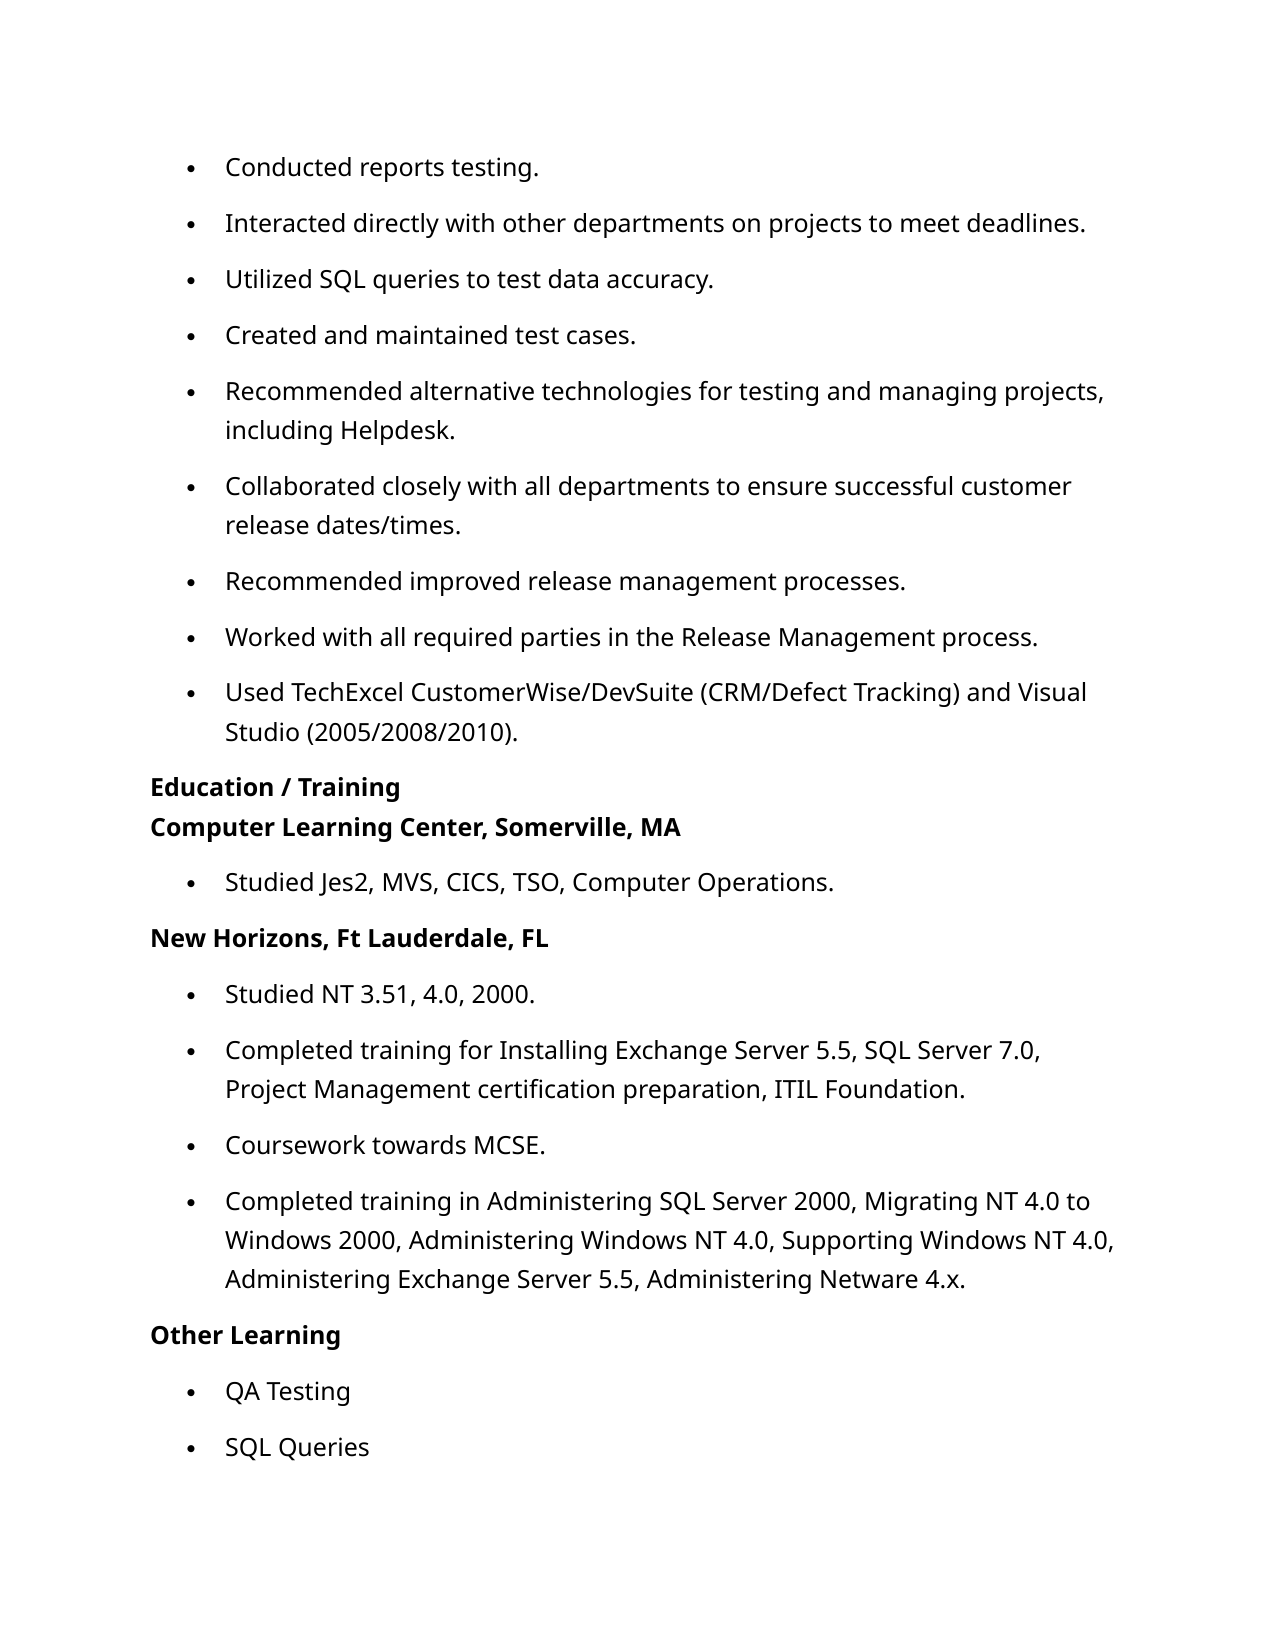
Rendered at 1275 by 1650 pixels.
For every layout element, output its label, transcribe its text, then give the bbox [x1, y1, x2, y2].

list Interacted directly with other departments on projects to meet deadlines. [187, 206, 1125, 240]
list Conducted reports testing. [187, 150, 1125, 184]
list Worked with all required parties in the Release Management process. [187, 619, 1125, 653]
list Studied NT 3.51, 4.0, 2000. [187, 977, 1125, 1011]
list Completed training in Administering SQL Server 2000, Migrating NT 4.0 to Windows 2000, Administering Windows NT 4.0, Supporting Windows NT 4.0, Administering Exchange Server 5.5, Administering Netware 4.x. [187, 1183, 1125, 1296]
list Recommended alternative technologies for testing and managing projects, including Helpdesk. [187, 373, 1125, 447]
text Education / Training Computer Learning Center, Somerville, MA [150, 770, 1125, 843]
list Coursework towards MCSE. [187, 1127, 1125, 1162]
text Other Learning [150, 1317, 1125, 1352]
list Created and maintained test cases. [187, 317, 1125, 352]
list SQL Queries [187, 1429, 1125, 1463]
text New Horizons, Ft Lauderdale, FL [150, 921, 1125, 955]
list Completed training for Installing Exchange Server 5.5, SQL Server 7.0, Project Management certification preparation, ITIL Foundation. [187, 1032, 1125, 1106]
list Used TechExcel CustomerWise/DevSuite (CRM/Defect Tracking) and Visual Studio (2005/2008/2010). [187, 675, 1125, 748]
list Recommended improved release management processes. [187, 563, 1125, 597]
list Collaborated closely with all departments to ensure successful customer release dates/times. [187, 468, 1125, 542]
list Utilized SQL queries to test data accuracy. [187, 262, 1125, 296]
list Studied Jes2, MVS, CICS, TSO, Computer Operations. [187, 865, 1125, 899]
list QA Testing [187, 1373, 1125, 1407]
